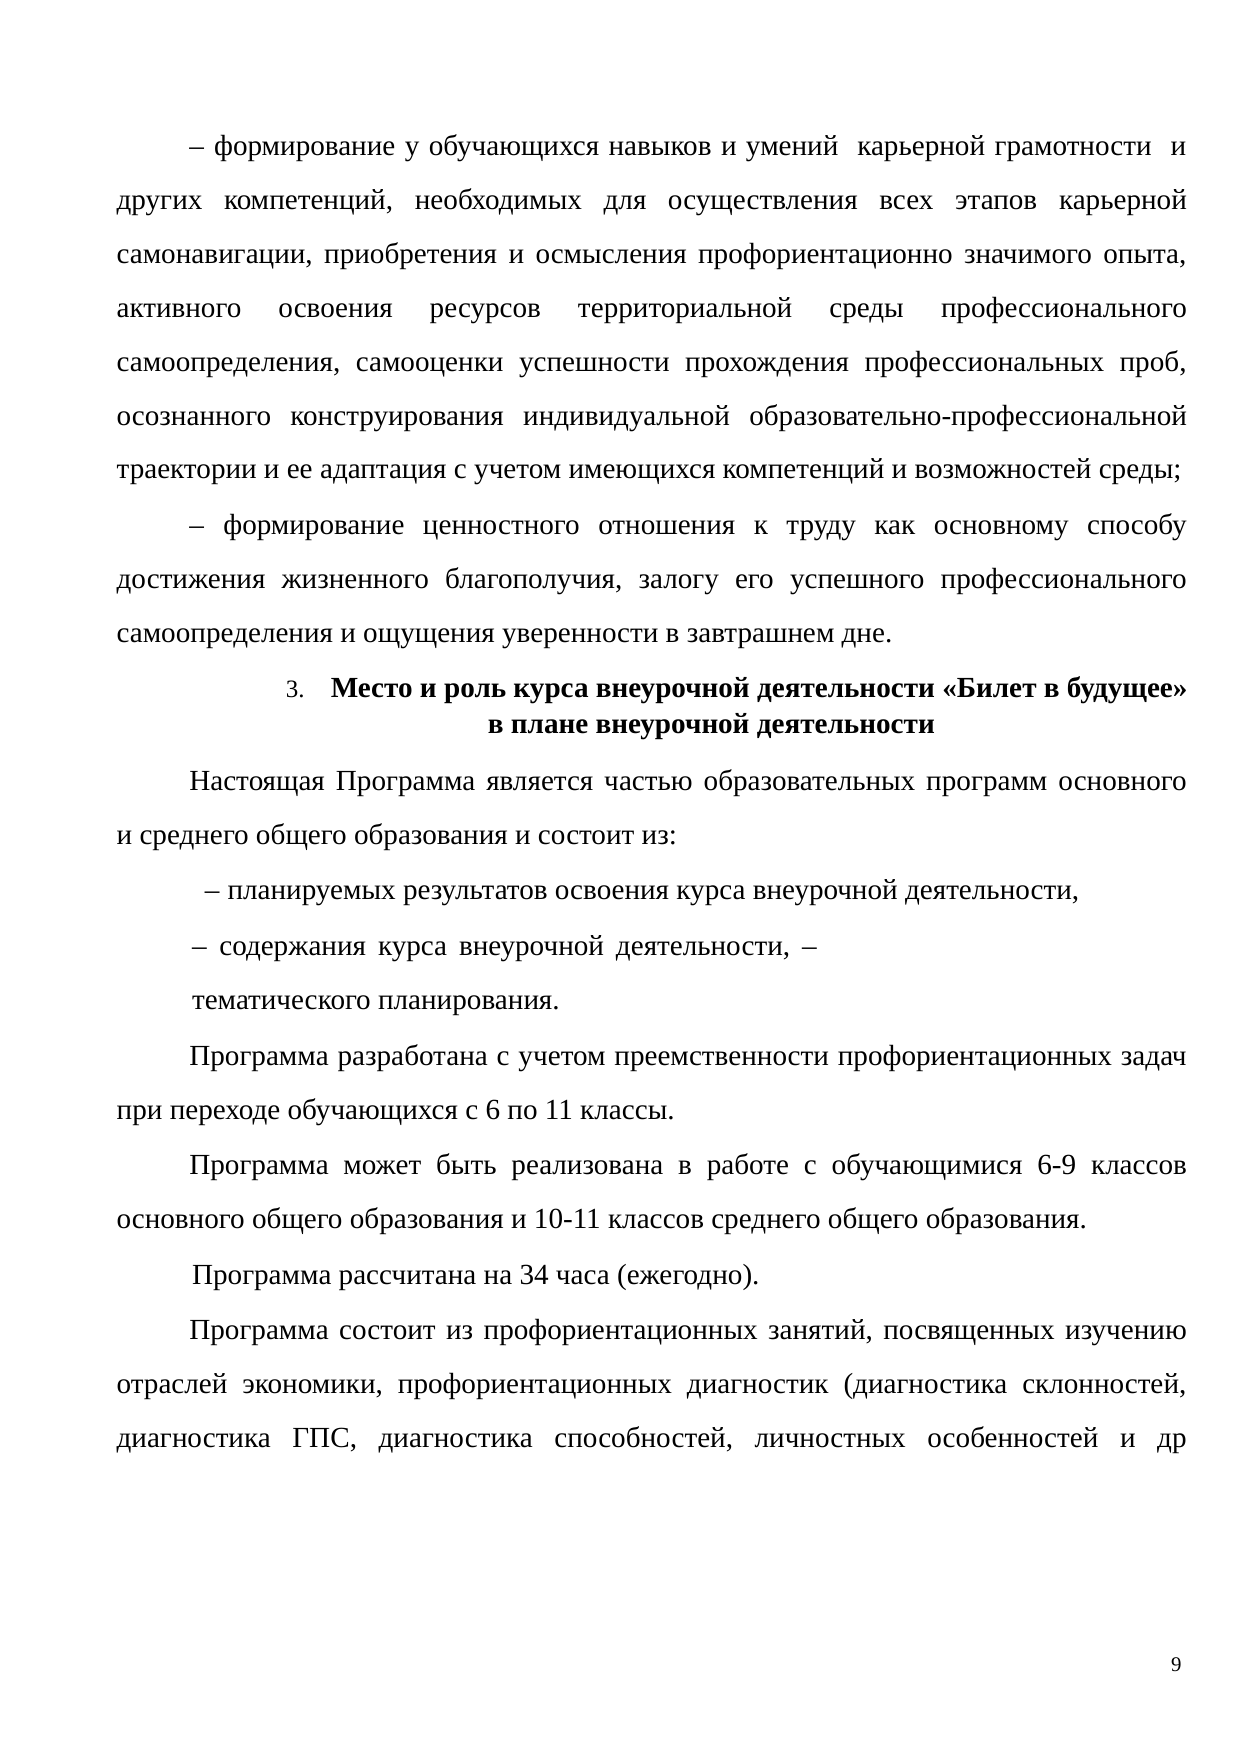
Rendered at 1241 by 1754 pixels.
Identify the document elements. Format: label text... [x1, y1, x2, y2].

text ‒ формирование ценностного отношения к труду как основному способу достижения жизненного благополучия, залогу его успешного профессионального самоопределения и ощущения уверенности в завтрашнем дне. [116, 507, 1187, 648]
text ‒ планируемых результатов освоения курса внеурочной деятельности, [151, 872, 1133, 906]
text ‒ содержания курса внеурочной деятельности, ‒ тематического планирования. [192, 928, 817, 1016]
text ‒ формирование у обучающихся навыков и умений карьерной грамотности и других компетенций, необходимых для осуществления всех этапов карьерной самонавигации, приобретения и осмысления профориентационно значимого опыта, активного освоения ресурсов территориальной среды профессионального самоопределения, самооценки успешности прохождения профессиональных проб, осознанного конструирования индивидуальной образовательно-профессиональной траектории и ее адаптация с учетом имеющихся компетенций и возможностей среды; [116, 128, 1187, 485]
list Место и роль курса внеурочной деятельности «Билет в будущее» [147, 671, 1188, 704]
list в плане внеурочной деятельности [220, 707, 1188, 740]
text Настоящая Программа является частью образовательных программ основного и среднего общего образования и состоит из: [116, 763, 1187, 850]
text Программа разработана с учетом преемственности профориентационных задач при переходе обучающихся с 6 по 11 классы. [116, 1038, 1187, 1126]
text Программа может быть реализована в работе с обучающимися 6-9 классов основного общего образования и 10-11 классов среднего общего образования. [116, 1147, 1187, 1235]
text Программа рассчитана на 34 часа (ежегодно). [192, 1257, 1187, 1291]
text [116, 1312, 1187, 1454]
